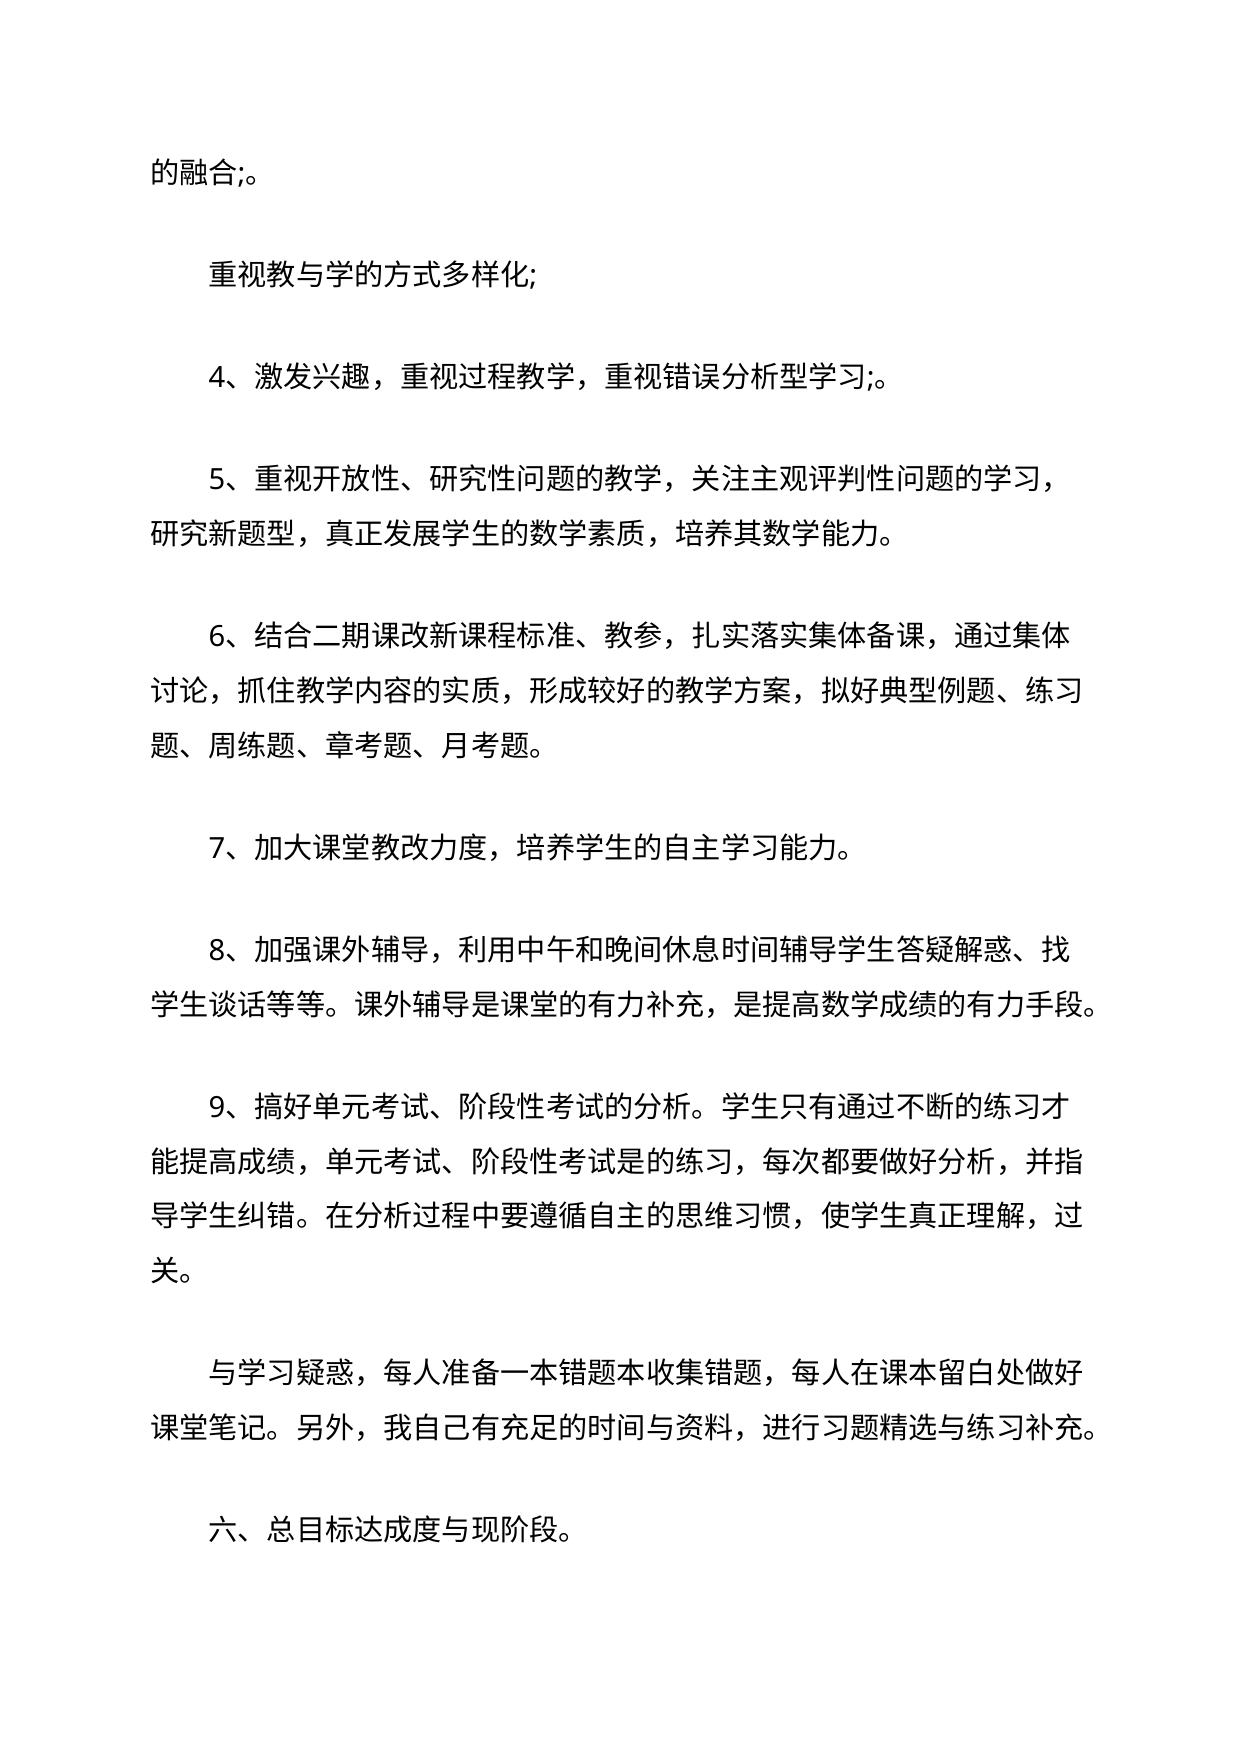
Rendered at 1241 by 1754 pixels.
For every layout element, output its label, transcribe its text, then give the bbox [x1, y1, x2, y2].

text 重视教与学的方式多样化; [150, 252, 1090, 294]
text 六、总目标达成度与现阶段。 [150, 1506, 1090, 1549]
text 6、结合二期课改新课程标准、教参，扎实落实集体备课，通过集体讨论，抓住教学内容的实质，形成较好的教学方案，拟好典型例题、练习题、周练题、章考题、月考题。 [150, 613, 1090, 765]
text 7、加大课堂教改力度，培养学生的自主学习能力。 [150, 824, 1090, 867]
text 8、加强课外辅导，利用中午和晚间休息时间辅导学生答疑解惑、找学生谈话等等。课外辅导是课堂的有力补充，是提高数学成绩的有力手段。 [150, 926, 1090, 1024]
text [150, 150, 1090, 192]
text 4、激发兴趣，重视过程教学，重视错误分析型学习;。 [150, 354, 1090, 396]
text 5、重视开放性、研究性问题的教学，关注主观评判性问题的学习，研究新题型，真正发展学生的数学素质，培养其数学能力。 [150, 456, 1090, 553]
text 与学习疑惑，每人准备一本错题本收集错题，每人在课本留白处做好课堂笔记。另外，我自己有充足的时间与资料，进行习题精选与练习补充。 [150, 1350, 1090, 1447]
text 9、搞好单元考试、阶段性考试的分析。学生只有通过不断的练习才能提高成绩，单元考试、阶段性考试是的练习，每次都要做好分析，并指导学生纠错。在分析过程中要遵循自主的思维习惯，使学生真正理解，过关。 [150, 1083, 1090, 1290]
